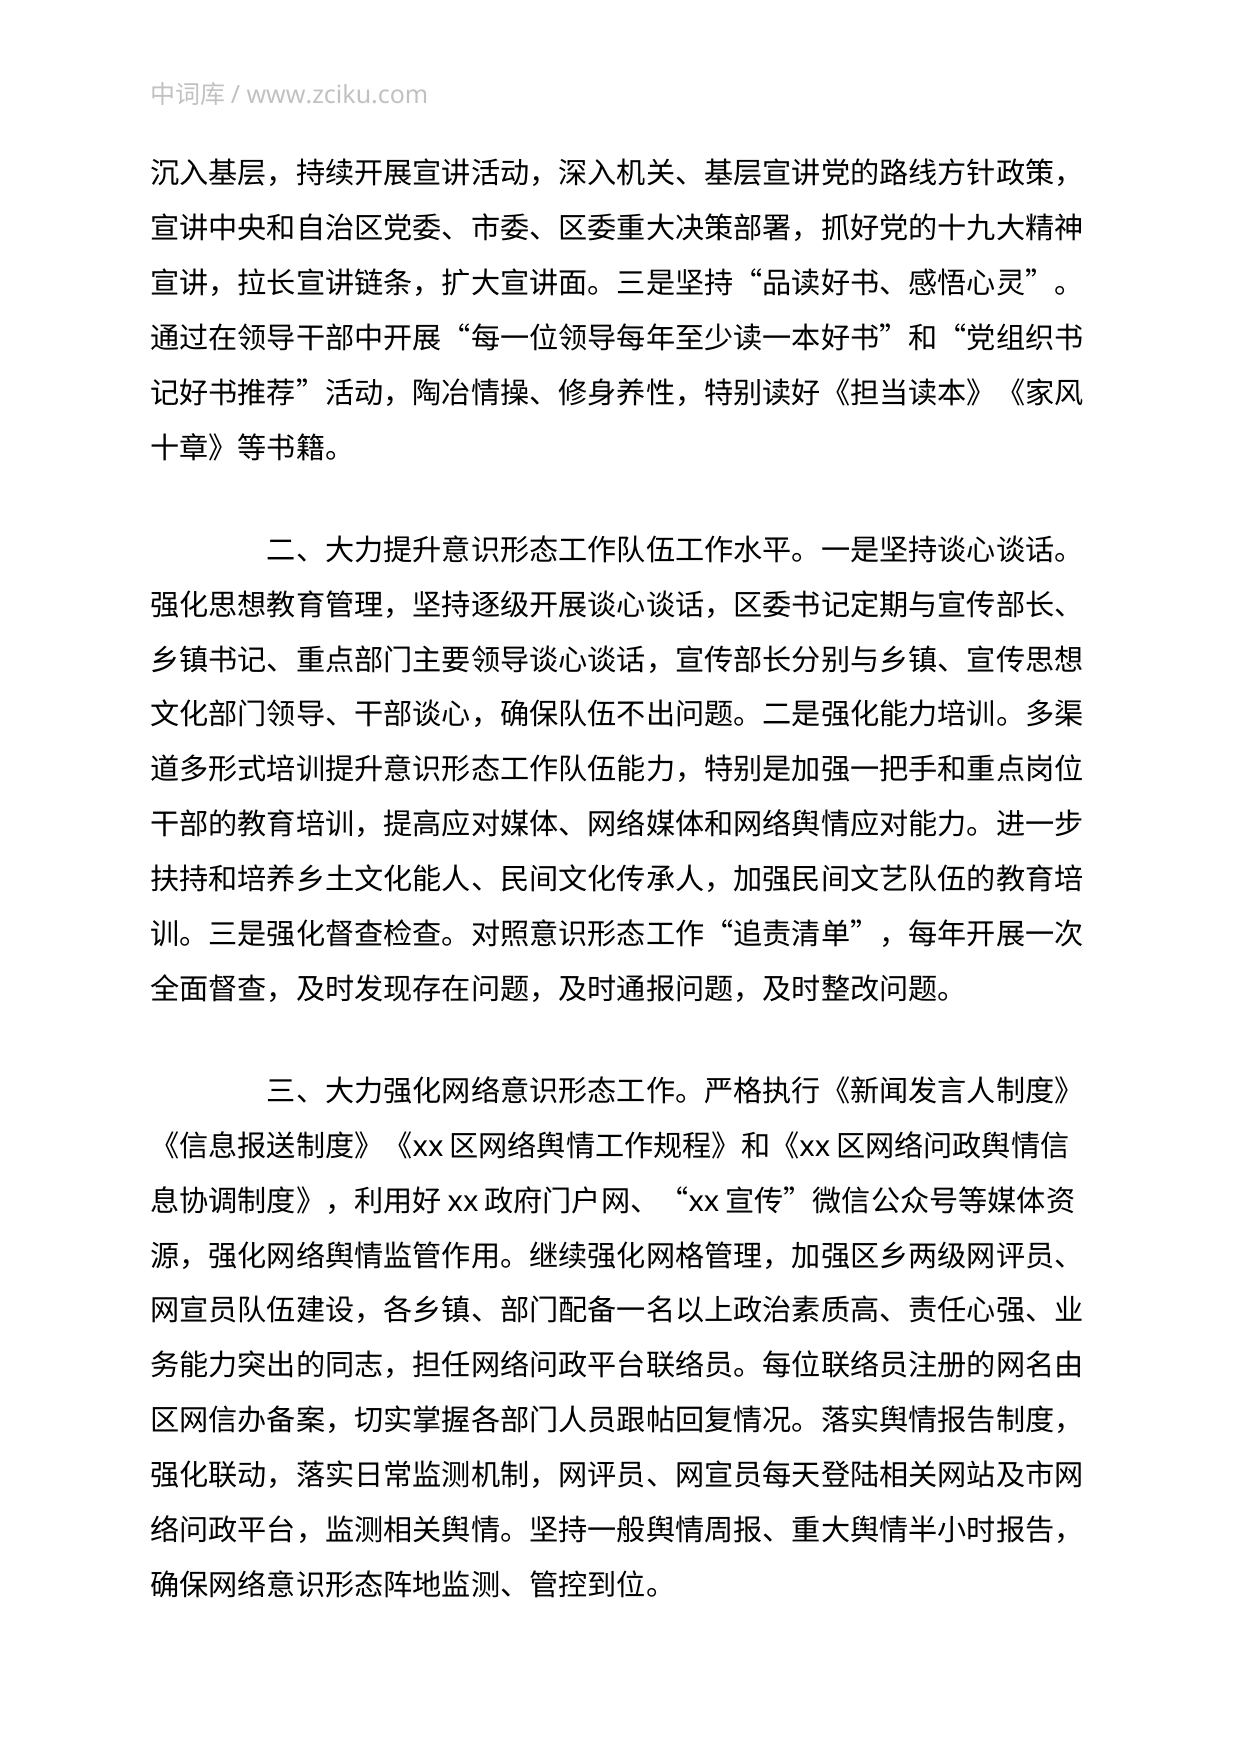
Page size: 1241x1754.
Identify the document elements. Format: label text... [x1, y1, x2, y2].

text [150, 150, 1090, 467]
text 三、大力强化网络意识形态工作。严格执行《新闻发言人制度》《信息报送制度》《xx区网络舆情工作规程》和《xx区网络问政舆情信息协调制度》，利用好xx政府门户网、“xx宣传”微信公众号等媒体资源，强化网络舆情监管作用。继续强化网格管理，加强区乡两级网评员、网宣员队伍建设，各乡镇、部门配备一名以上政治素质高、责任心强、业务能力突出的同志，担任网络问政平台联络员。每位联络员注册的网名由区网信办备案，切实掌握各部门人员跟帖回复情况。落实舆情报告制度，强化联动，落实日常监测机制，网评员、网宣员每天登陆相关网站及市网络问政平台，监测相关舆情。坚持一般舆情周报、重大舆情半小时报告，确保网络意识形态阵地监测、管控到位。 [150, 1067, 1090, 1604]
text 二、大力提升意识形态工作队伍工作水平。一是坚持谈心谈话。强化思想教育管理，坚持逐级开展谈心谈话，区委书记定期与宣传部长、乡镇书记、重点部门主要领导谈心谈话，宣传部长分别与乡镇、宣传思想文化部门领导、干部谈心，确保队伍不出问题。二是强化能力培训。多渠道多形式培训提升意识形态工作队伍能力，特别是加强一把手和重点岗位干部的教育培训，提高应对媒体、网络媒体和网络舆情应对能力。进一步扶持和培养乡土文化能人、民间文化传承人，加强民间文艺队伍的教育培训。三是强化督查检查。对照意识形态工作“追责清单”，每年开展一次全面督查，及时发现存在问题，及时通报问题，及时整改问题。 [150, 526, 1090, 1008]
